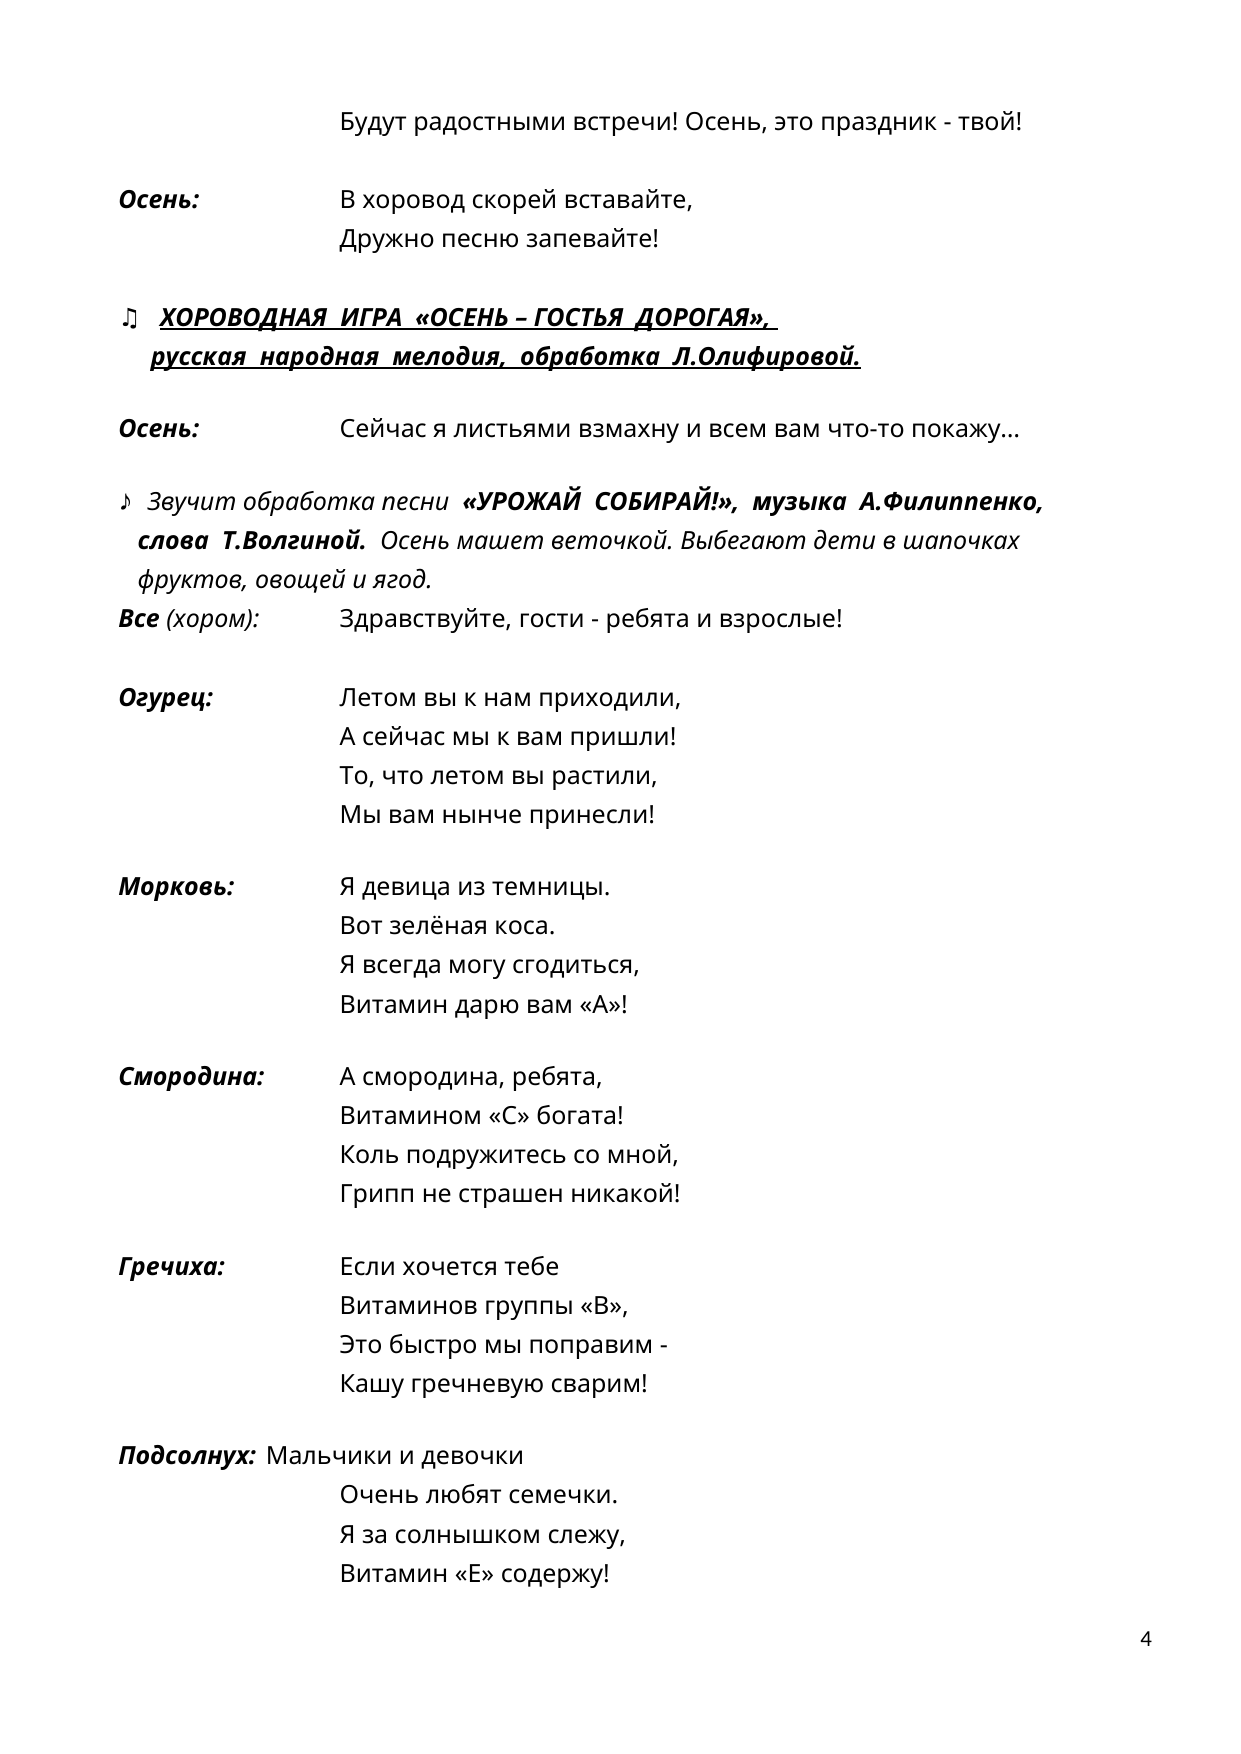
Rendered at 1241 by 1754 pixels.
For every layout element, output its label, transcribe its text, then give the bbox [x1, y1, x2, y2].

text А сейчас мы к вам пришли! [266, 718, 1152, 752]
text Мы вам нынче принесли! [266, 797, 1152, 831]
text Витамин «Е» содержу! [266, 1555, 1152, 1589]
text фруктов, овощей и ягод. [118, 562, 1152, 596]
text Смородина: А смородина, ребята, [118, 1058, 1152, 1093]
text Витамином «С» богата! [266, 1098, 1152, 1132]
text Вот зелёная коса. [266, 908, 1152, 942]
text То, что летом вы растили, [266, 757, 1152, 792]
text Я за солнышком слежу, [266, 1516, 1152, 1550]
text ♫ ХОРОВОДНАЯ ИГРА «ОСЕНЬ – ГОСТЬЯ ДОРОГАЯ», [118, 299, 1152, 333]
text Дружно песню запевайте! [266, 221, 1152, 255]
text Осень: В хоровод скорей вставайте, [118, 182, 1152, 216]
text Осень: Сейчас я листьями взмахну и всем вам что-то покажу… [118, 411, 1122, 445]
text ♪ Звучит обработка песни «УРОЖАЙ СОБИРАЙ!», музыка А.Филиппенко, [118, 483, 1152, 517]
text Подсолнух: Мальчики и девочки [118, 1438, 1152, 1472]
text русская народная мелодия, обработка Л.Олифировой. [118, 338, 1152, 372]
text Витаминов группы «В», [266, 1287, 1152, 1321]
text Я всегда могу сгодиться, [266, 947, 1152, 981]
text Очень любят семечки. [266, 1477, 1152, 1511]
text Кашу гречневую сварим! [266, 1366, 1152, 1400]
text Витамин дарю вам «А»! [339, 986, 1152, 1020]
text Это быстро мы поправим - [266, 1327, 1152, 1361]
text Грипп не страшен никакой! [266, 1176, 1152, 1210]
text Морковь: Я девица из темницы. [118, 869, 1152, 903]
text слова Т.Волгиной. Осень машет веточкой. Выбегают дети в шапочках [118, 522, 1152, 557]
text Будут радостными встречи! Осень, это праздник - твой! [266, 103, 1152, 137]
text Коль подружитесь со мной, [266, 1137, 1152, 1171]
text Огурец: Летом вы к нам приходили, [118, 679, 1152, 713]
text Все (хором): Здравствуйте, гости - ребята и взрослые! [118, 601, 1152, 635]
text Гречиха: Если хочется тебе [118, 1248, 1152, 1282]
